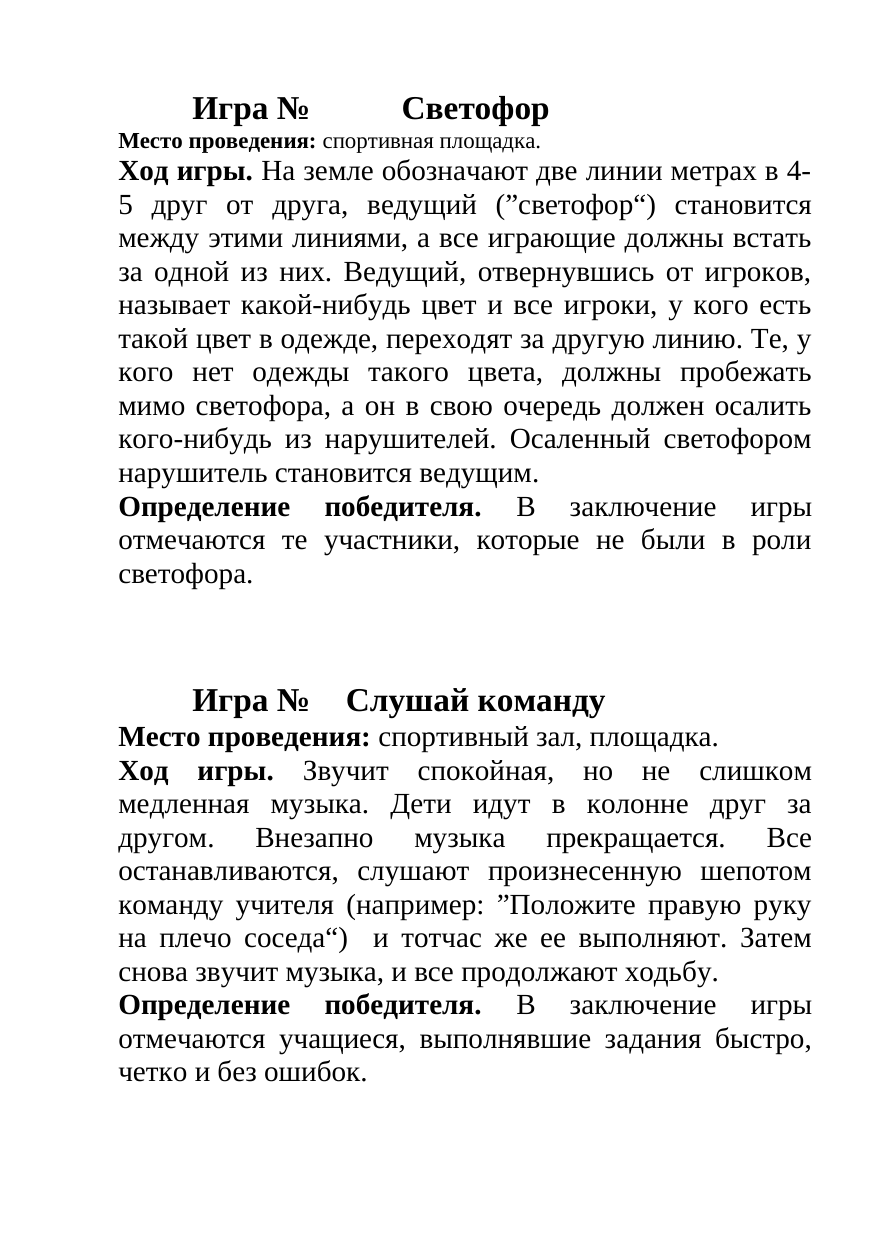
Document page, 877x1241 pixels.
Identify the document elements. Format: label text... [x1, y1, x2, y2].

text Ход игры. На земле обозначают две линии метрах в 4-5 друг от друга, ведущий (”светофор“) становится между этими линиями, а все играющие должны встать за одной из них. Ведущий, отвернувшись от игроков, называет какой-нибудь цвет и все игроки, у кого есть такой цвет в одежде, переходят за другую линию. Те, у кого нет одежды такого цвета, должны пробежать мимо светофора, а он в свою очередь должен осалить кого-нибудь из нарушителей. Осаленный светофором нарушитель становится ведущим. [118, 153, 812, 489]
text Место проведения: спортивная площадка. [118, 127, 812, 153]
text Игра № Светофор [118, 89, 812, 127]
text Определение победителя. В заключение игры отмечаются те участники, которые не были в роли светофора. [118, 489, 812, 589]
text Ход игры. Звучит спокойная, но не слишком медленная музыка. Дети идут в колонне друг за другом. Внезапно музыка прекращается. Все останавливаются, слушают произнесенную шепотом команду учителя (например: ”Положите правую руку на плечо соседа“) и тотчас же ее выполняют. Затем снова звучит музыка, и все продолжают ходьбу. [118, 753, 812, 987]
text Игра № Слушай команду [118, 681, 812, 719]
text Место проведения: спортивный зал, площадка. [118, 719, 812, 753]
text Определение победителя. В заключение игры отмечаются учащиеся, выполнявшие задания быстро, четко и без ошибок. [118, 987, 812, 1088]
